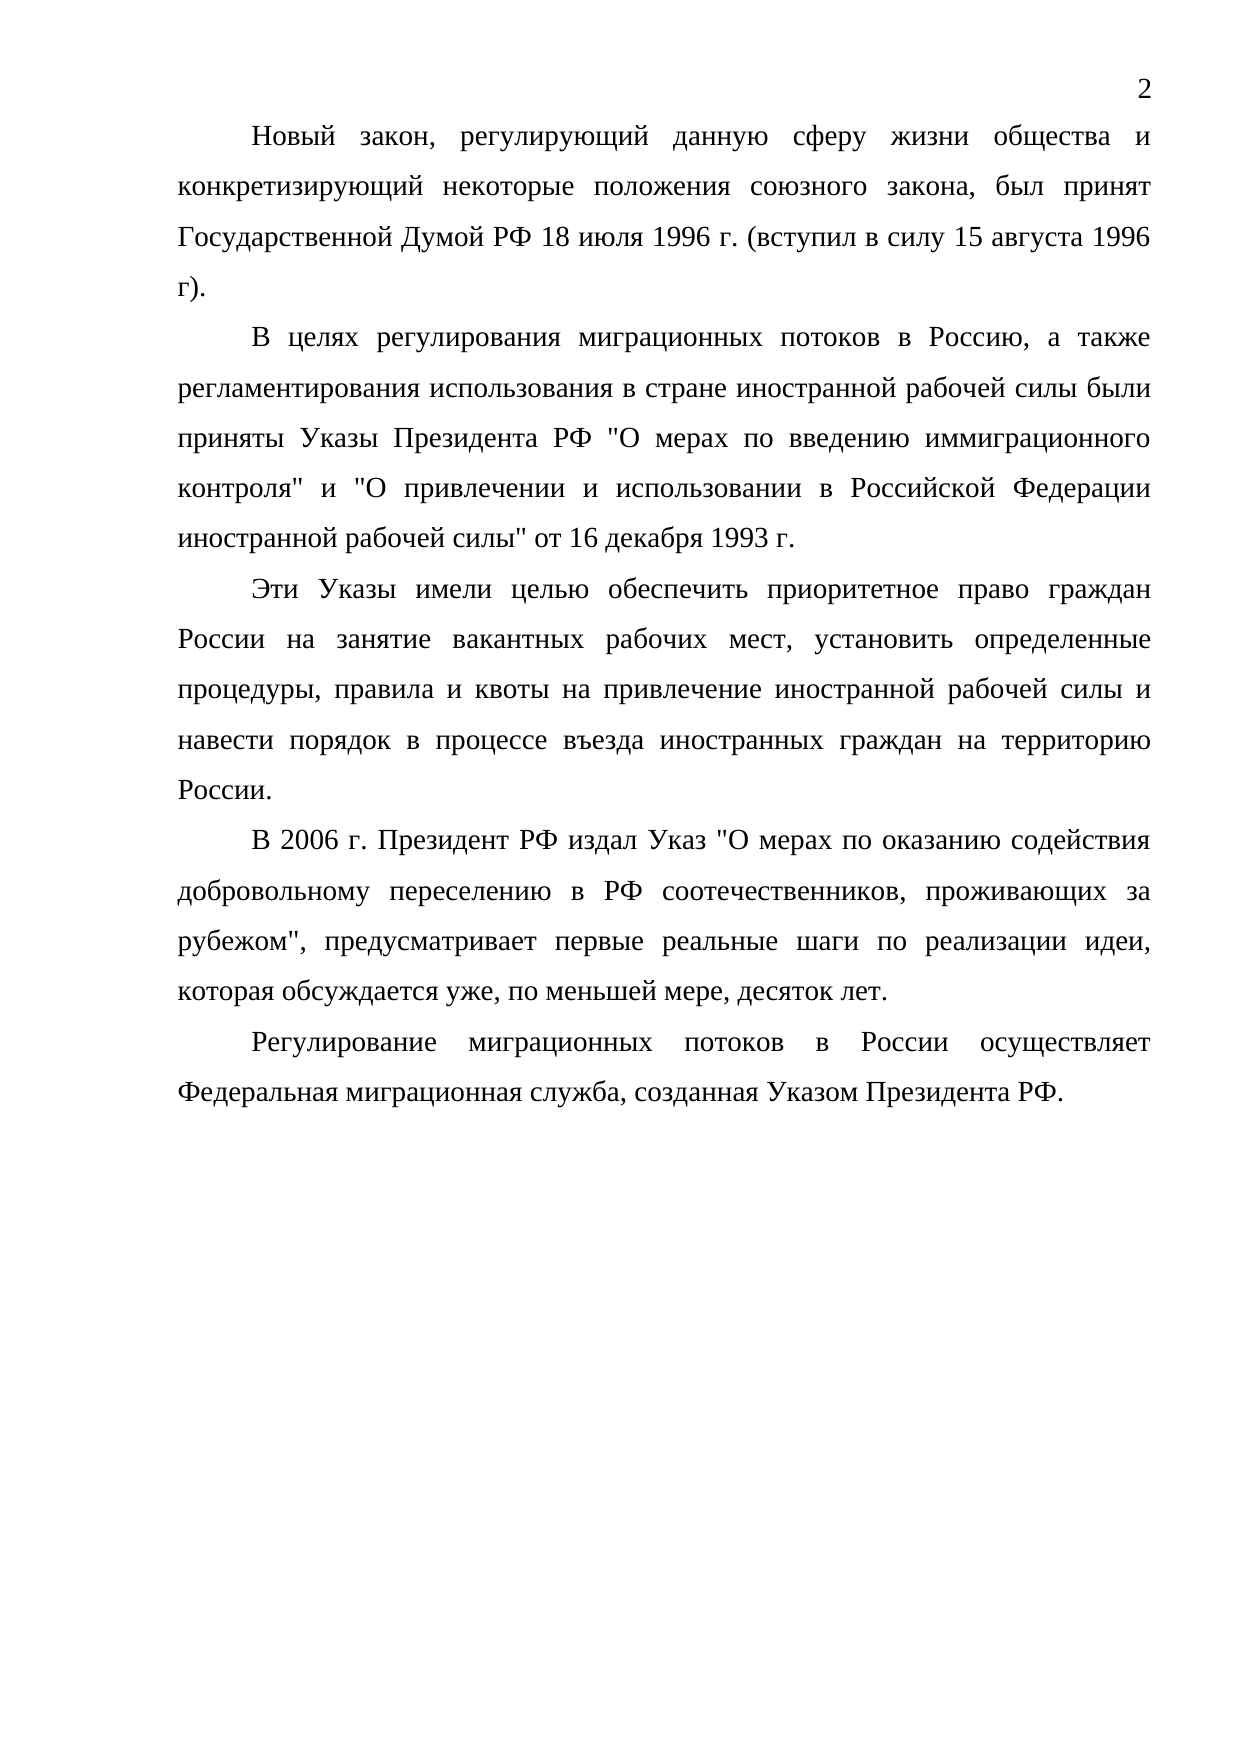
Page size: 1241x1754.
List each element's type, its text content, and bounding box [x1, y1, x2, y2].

text В 2006 г. Президент РФ издал Указ "О мерах по оказанию содействия добровольному переселению в РФ соотечественников, проживающих за рубежом", предусматривает первые реальные шаги по реализации идеи, которая обсуждается уже, по меньшей мере, десяток лет. [177, 822, 1152, 1007]
text Новый закон, регулирующий данную сферу жизни общества и конкретизирующий некоторые положения союзного закона, был принят Государственной Думой РФ 18 июля 1996 г. (вступил в силу 15 августа 1996 г). [177, 118, 1152, 303]
text Эти Указы имели целью обеспечить приоритетное право граждан России на занятие вакантных рабочих мест, установить определенные процедуры, правила и квоты на привлечение иностранной рабочей силы и навести порядок в процессе въезда иностранных граждан на территорию России. [177, 571, 1152, 806]
text Регулирование миграционных потоков в России осуществляет Федеральная миграционная служба, созданная Указом Президента РФ. [177, 1024, 1152, 1108]
text В целях регулирования миграционных потоков в Россию, а также регламентирования использования в стране иностранной рабочей силы были приняты Указы Президента РФ "О мерах по введению иммиграционного контроля" и "О привлечении и использовании в Российской Федерации иностранной рабочей силы" от 16 декабря 1993 г. [177, 319, 1152, 554]
